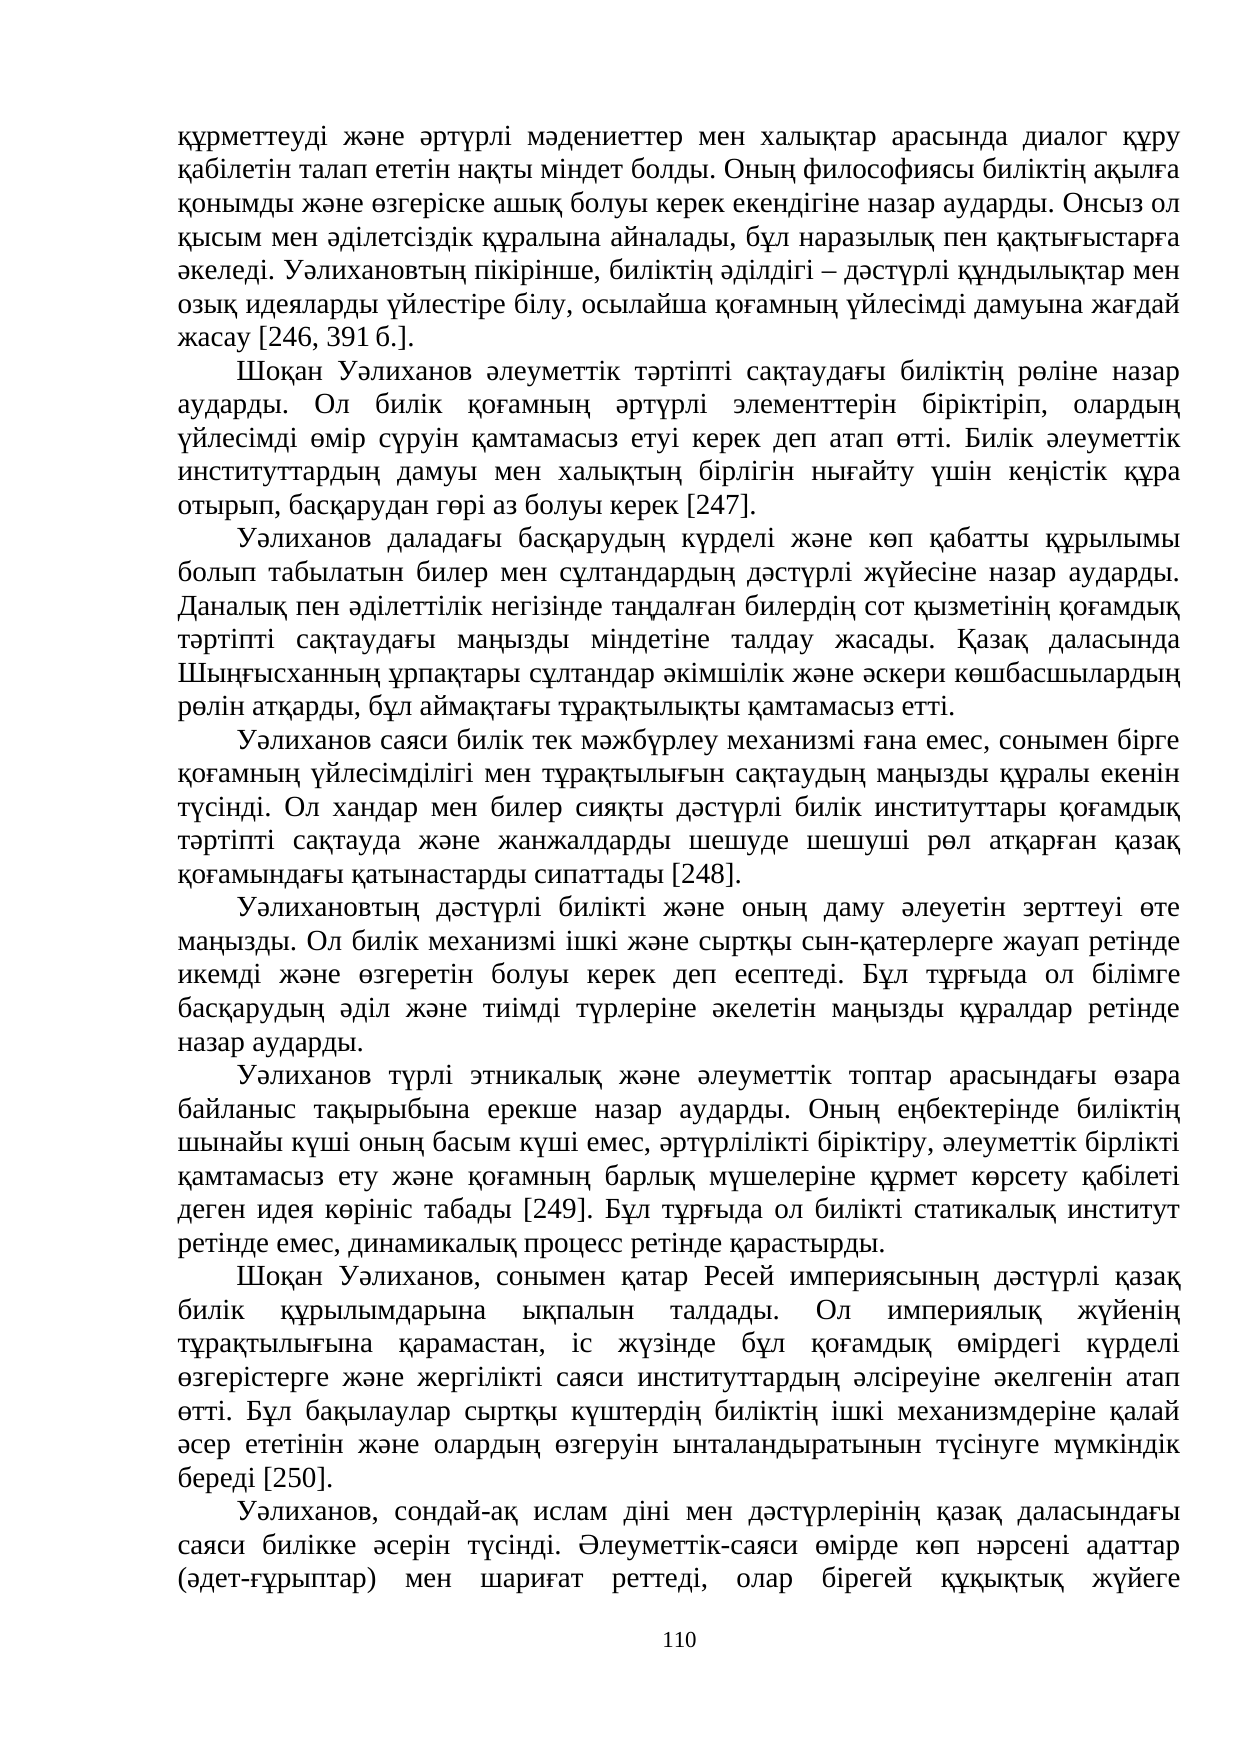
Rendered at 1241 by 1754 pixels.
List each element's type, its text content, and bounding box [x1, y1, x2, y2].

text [177, 118, 1181, 353]
text Шоқан Уәлиханов, сонымен қатар Ресей империясының дәстүрлі қазақ билік құрылымдарына ықпалын талдады. Ол империялық жүйенің тұрақтылығына қарамастан, іс жүзінде бұл қоғамдық өмірдегі күрделі өзгерістерге және жергілікті саяси институттардың әлсіреуіне әкелгенін атап өтті. Бұл бақылаулар сыртқы күштердің биліктің ішкі механизмдеріне қалай әсер ететінін және олардың өзгеруін ынталандыратынын түсінуге мүмкіндік береді [250]. [177, 1258, 1181, 1493]
text Уәлихановтың дәстүрлі билікті және оның даму әлеуетін зерттеуі өте маңызды. Ол билік механизмі ішкі және сыртқы сын-қатерлерге жауап ретінде икемді және өзгеретін болуы керек деп есептеді. Бұл тұрғыда ол білімге басқарудың әділ және тиімді түрлеріне әкелетін маңызды құралдар ретінде назар аударды. [177, 889, 1181, 1057]
text Уәлиханов саяси билік тек мәжбүрлеу механизмі ғана емес, сонымен бірге қоғамның үйлесімділігі мен тұрақтылығын сақтаудың маңызды құралы екенін түсінді. Ол хандар мен билер сияқты дәстүрлі билік институттары қоғамдық тәртіпті сақтауда және жанжалдарды шешуде шешуші рөл атқарған қазақ қоғамындағы қатынастарды сипаттады [248]. [177, 722, 1181, 889]
text Шоқан Уәлиханов әлеуметтік тәртіпті сақтаудағы биліктің рөліне назар аударды. Ол билік қоғамның әртүрлі элементтерін біріктіріп, олардың үйлесімді өмір сүруін қамтамасыз етуі керек деп атап өтті. Билік әлеуметтік институттардың дамуы мен халықтың бірлігін нығайту үшін кеңістік құра отырып, басқарудан гөрі аз болуы керек [247]. [177, 353, 1181, 521]
text Уәлиханов даладағы басқарудың күрделі және көп қабатты құрылымы болып табылатын билер мен сұлтандардың дәстүрлі жүйесіне назар аударды. Даналық пен әділеттілік негізінде таңдалған билердің сот қызметінің қоғамдық тәртіпті сақтаудағы маңызды міндетіне талдау жасады. Қазақ даласында Шыңғысханның ұрпақтары сұлтандар әкімшілік және әскери көшбасшылардың рөлін атқарды, бұл аймақтағы тұрақтылықты қамтамасыз етті. [177, 521, 1181, 722]
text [177, 1493, 1181, 1594]
text Уәлиханов түрлі этникалық және әлеуметтік топтар арасындағы өзара байланыс тақырыбына ерекше назар аударды. Оның еңбектерінде биліктің шынайы күші оның басым күші емес, әртүрлілікті біріктіру, әлеуметтік бірлікті қамтамасыз ету және қоғамның барлық мүшелеріне құрмет көрсету қабілеті деген идея көрініс табады [249]. Бұл тұрғыда ол билікті статикалық институт ретінде емес, динамикалық процесс ретінде қарастырды. [177, 1057, 1181, 1258]
